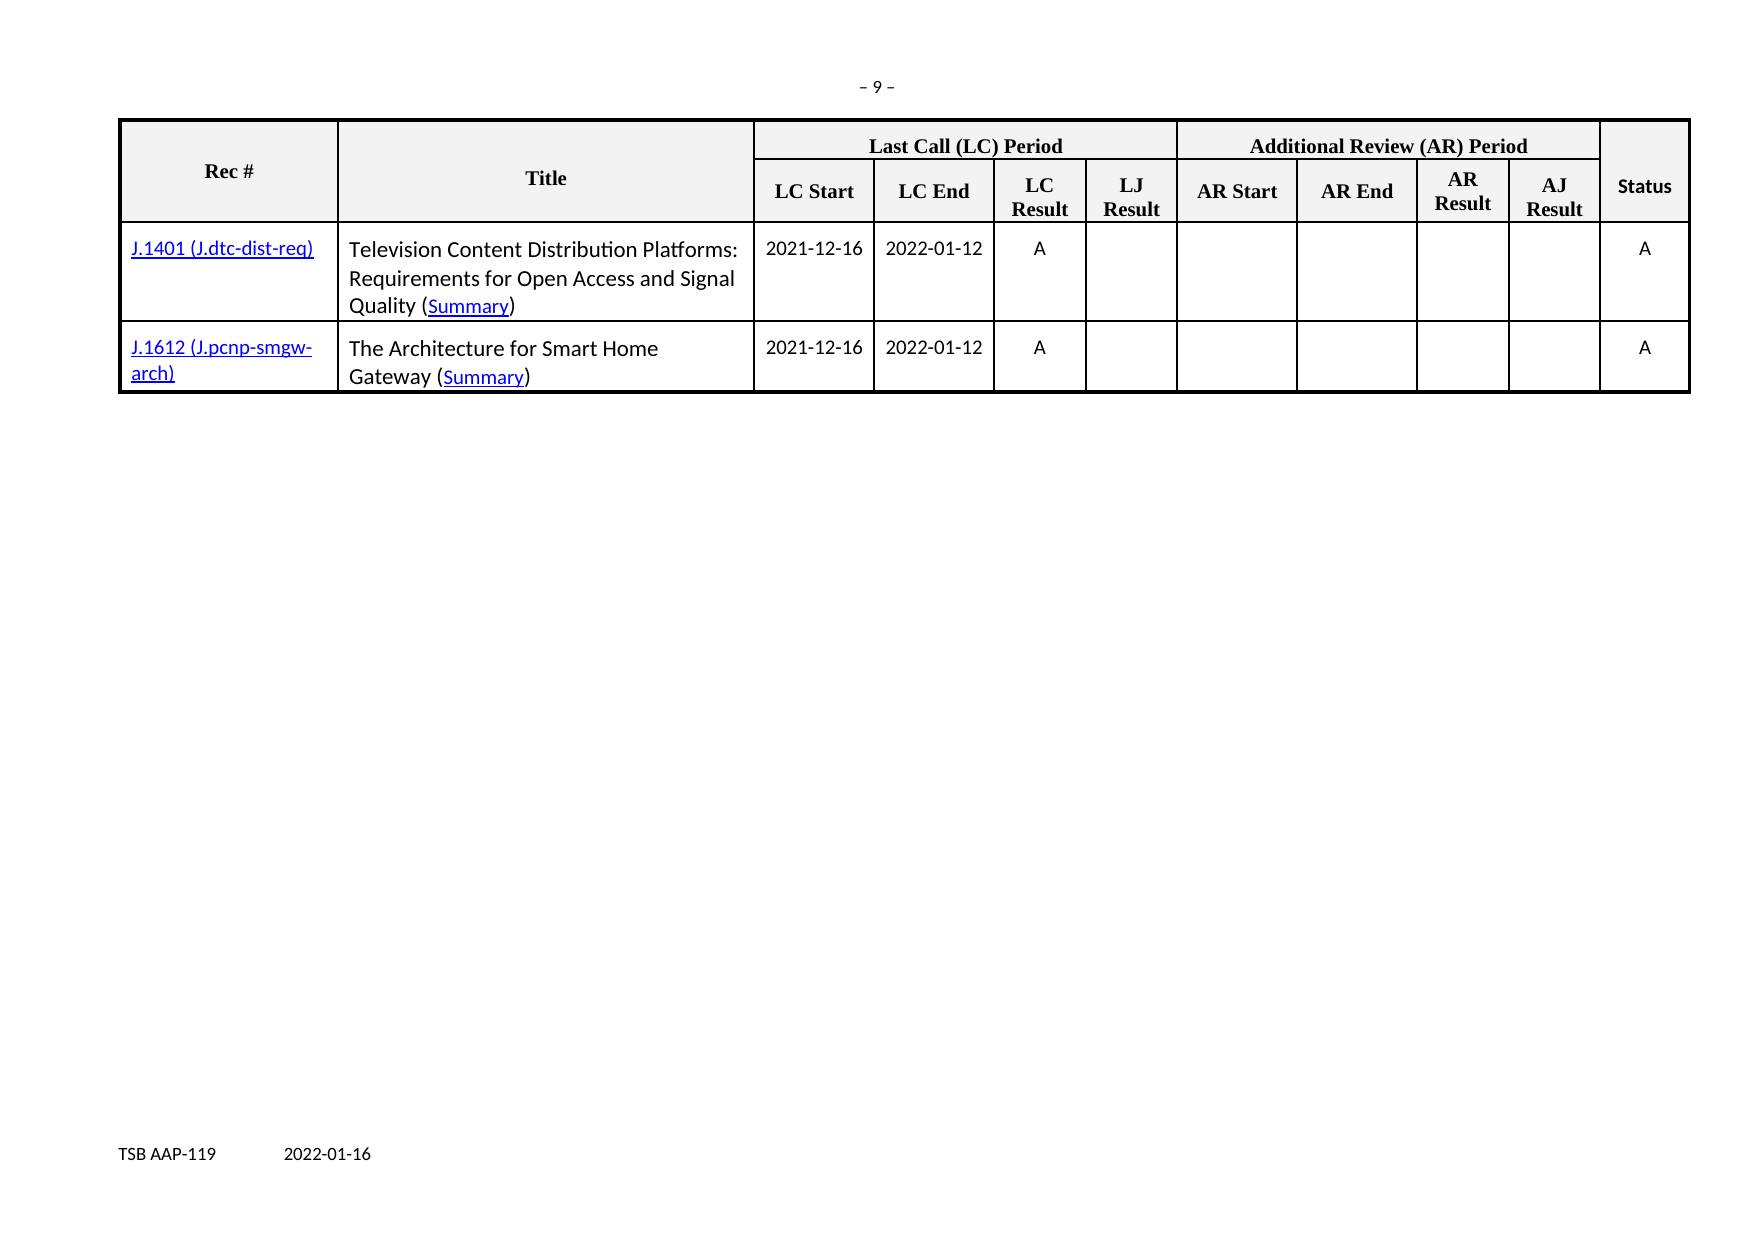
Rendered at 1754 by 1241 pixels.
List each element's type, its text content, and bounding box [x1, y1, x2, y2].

table_cell 2021-12-16 [755, 322, 873, 390]
table_cell Television Content Distribution Platforms: Requirements for Open Access and Signal Quality (Summary) [339, 223, 753, 320]
table_cell [1178, 322, 1296, 390]
table_cell [1510, 322, 1599, 390]
table_cell [1087, 223, 1176, 320]
table_cell [1510, 223, 1599, 320]
table_cell AJ Result [1510, 160, 1599, 221]
table_cell The Architecture for Smart Home Gateway (Summary) [339, 322, 753, 390]
table_cell A [995, 223, 1085, 320]
table_cell LC End [875, 160, 993, 221]
table_cell [1298, 223, 1416, 320]
table_cell 2022-01-12 [875, 322, 993, 390]
table_header Title [339, 122, 753, 221]
table_cell 2022-01-12 [875, 223, 993, 320]
table_cell AR Start [1178, 160, 1296, 221]
table_cell J.1401 (J.dtc-dist-req) [122, 223, 337, 320]
table_header Last Call (LC) Period [755, 122, 1176, 158]
table_cell A [1601, 223, 1688, 320]
table_cell LJ Result [1087, 160, 1176, 221]
table_header Additional Review (AR) Period [1178, 122, 1599, 158]
table_cell 2021-12-16 [755, 223, 873, 320]
table_cell LC Start [755, 160, 873, 221]
table_cell A [995, 322, 1085, 390]
table_cell J.1612 (J.pcnp-smgw-arch) [122, 322, 337, 390]
table_cell [1418, 223, 1508, 320]
table_cell AR End [1298, 160, 1416, 221]
table_cell A [1601, 322, 1688, 390]
table_cell [1178, 223, 1296, 320]
table_header Status [1601, 122, 1688, 221]
table_cell [1298, 322, 1416, 390]
table_cell LC Result [995, 160, 1085, 221]
table_header Rec # [122, 122, 337, 221]
table_cell AR Result [1418, 160, 1508, 221]
table_cell [1418, 322, 1508, 390]
table_cell [1087, 322, 1176, 390]
